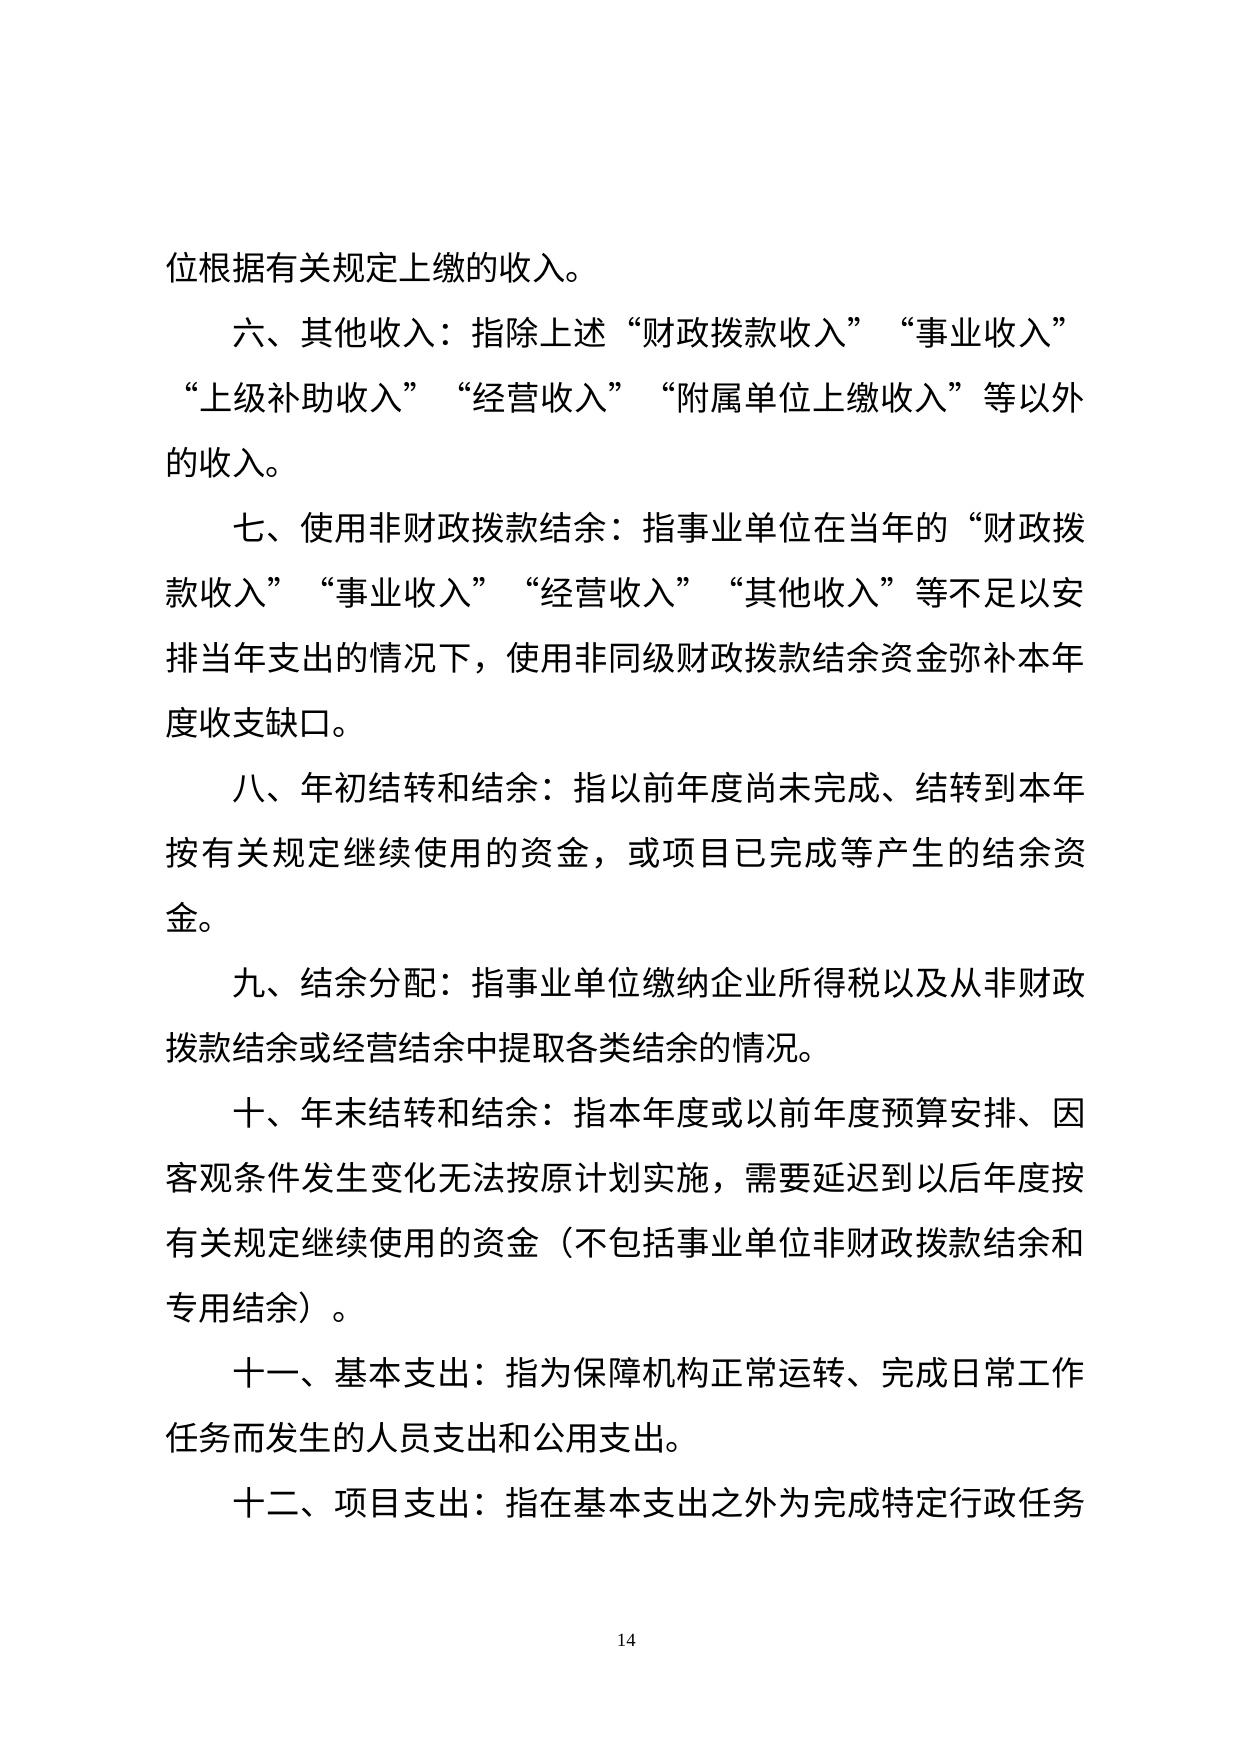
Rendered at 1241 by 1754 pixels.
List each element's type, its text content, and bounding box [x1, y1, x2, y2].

text 十一、基本支出：指为保障机构正常运转、完成日常工作任务而发生的人员支出和公用支出。 [165, 1338, 1087, 1468]
text 十、年末结转和结余：指本年度或以前年度预算安排、因客观条件发生变化无法按原计划实施，需要延迟到以后年度按有关规定继续使用的资金（不包括事业单位非财政拨款结余和专用结余）。 [165, 1078, 1087, 1338]
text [165, 233, 1087, 298]
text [165, 1468, 1087, 1533]
text 八、年初结转和结余：指以前年度尚未完成、结转到本年按有关规定继续使用的资金，或项目已完成等产生的结余资金。 [165, 753, 1087, 948]
text 九、结余分配：指事业单位缴纳企业所得税以及从非财政拨款结余或经营结余中提取各类结余的情况。 [165, 948, 1087, 1078]
text 六、其他收入：指除上述“财政拨款收入”“事业收入”“上级补助收入”“经营收入”“附属单位上缴收入”等以外的收入。 [165, 298, 1087, 493]
text 七、使用非财政拨款结余：指事业单位在当年的“财政拨款收入”“事业收入”“经营收入”“其他收入”等不足以安排当年支出的情况下，使用非同级财政拨款结余资金弥补本年度收支缺口。 [165, 493, 1087, 753]
